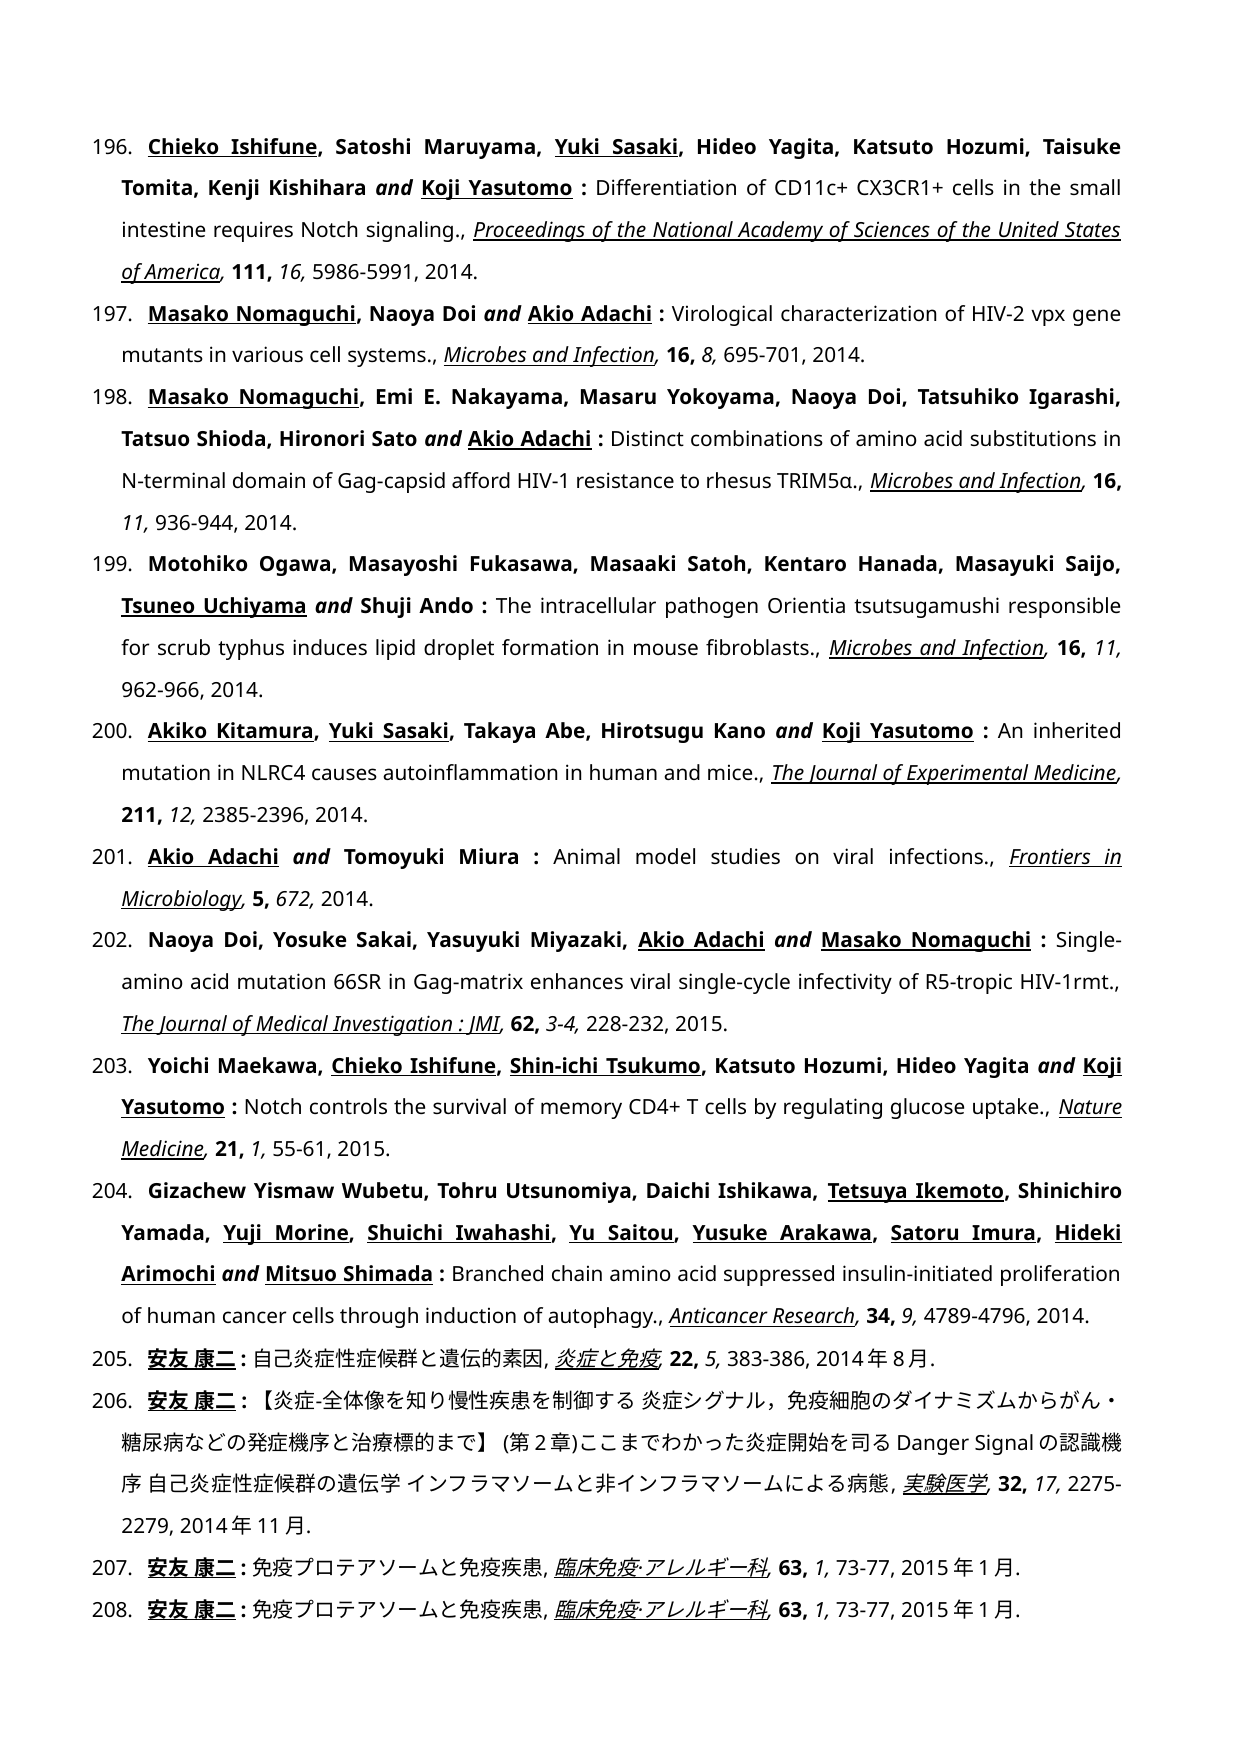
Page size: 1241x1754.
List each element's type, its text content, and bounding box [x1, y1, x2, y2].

list 安友 康二 : 自己炎症性症候群と遺伝的素因, 炎症と免疫, 22, 5, 383-386, 2014年8月. [92, 1336, 1122, 1378]
list Motohiko Ogawa, Masayoshi Fukasawa, Masaaki Satoh, Kentaro Hanada, Masayuki Saijo, Tsuneo Uchiyama and Shuji Ando : The intracellular pathogen Orientia tsutsugamushi responsible for scrub typhus induces lipid droplet formation in mouse fibroblasts., Microbes and Infection, 16, 11, 962-966, 2014. [92, 543, 1122, 710]
list Akio Adachi and Tomoyuki Miura : Animal model studies on viral infections., Frontiers in Microbiology, 5, 672, 2014. [92, 835, 1122, 919]
list 安友 康二 : 免疫プロテアソームと免疫疾患, 臨床免疫·アレルギー科, 63, 1, 73-77, 2015年1月. [92, 1587, 1122, 1629]
list Masako Nomaguchi, Emi E. Nakayama, Masaru Yokoyama, Naoya Doi, Tatsuhiko Igarashi, Tatsuo Shioda, Hironori Sato and Akio Adachi : Distinct combinations of amino acid substitutions in N-terminal domain of Gag-capsid afford HIV-1 resistance to rhesus TRIM5α., Microbes and Infection, 16, 11, 936-944, 2014. [92, 376, 1122, 543]
list Chieko Ishifune, Satoshi Maruyama, Yuki Sasaki, Hideo Yagita, Katsuto Hozumi, Taisuke Tomita, Kenji Kishihara and Koji Yasutomo : Differentiation of CD11c+ CX3CR1+ cells in the small intestine requires Notch signaling., Proceedings of the National Academy of Sciences of the United States of America, 111, 16, 5986-5991, 2014. [92, 125, 1122, 292]
list Akiko Kitamura, Yuki Sasaki, Takaya Abe, Hirotsugu Kano and Koji Yasutomo : An inherited mutation in NLRC4 causes autoinflammation in human and mice., The Journal of Experimental Medicine, 211, 12, 2385-2396, 2014. [92, 710, 1122, 835]
list Masako Nomaguchi, Naoya Doi and Akio Adachi : Virological characterization of HIV-2 vpx gene mutants in various cell systems., Microbes and Infection, 16, 8, 695-701, 2014. [92, 292, 1122, 376]
list 安友 康二 : 【炎症-全体像を知り慢性疾患を制御する 炎症シグナル，免疫細胞のダイナミズムからがん・糖尿病などの発症機序と治療標的まで】 (第2章)ここまでわかった炎症開始を司るDanger Signalの認識機序 自己炎症性症候群の遺伝学 インフラマソームと非インフラマソームによる病態, 実験医学, 32, 17, 2275-2279, 2014年11月. [92, 1378, 1122, 1545]
list 安友 康二 : 免疫プロテアソームと免疫疾患, 臨床免疫·アレルギー科, 63, 1, 73-77, 2015年1月. [92, 1545, 1122, 1587]
list Yoichi Maekawa, Chieko Ishifune, Shin-ichi Tsukumo, Katsuto Hozumi, Hideo Yagita and Koji Yasutomo : Notch controls the survival of memory CD4+ T cells by regulating glucose uptake., Nature Medicine, 21, 1, 55-61, 2015. [92, 1044, 1122, 1169]
list Gizachew Yismaw Wubetu, Tohru Utsunomiya, Daichi Ishikawa, Tetsuya Ikemoto, Shinichiro Yamada, Yuji Morine, Shuichi Iwahashi, Yu Saitou, Yusuke Arakawa, Satoru Imura, Hideki Arimochi and Mitsuo Shimada : Branched chain amino acid suppressed insulin-initiated proliferation of human cancer cells through induction of autophagy., Anticancer Research, 34, 9, 4789-4796, 2014. [92, 1169, 1122, 1336]
list Naoya Doi, Yosuke Sakai, Yasuyuki Miyazaki, Akio Adachi and Masako Nomaguchi : Single-amino acid mutation 66SR in Gag-matrix enhances viral single-cycle infectivity of R5-tropic HIV-1rmt., The Journal of Medical Investigation : JMI, 62, 3-4, 228-232, 2015. [92, 919, 1122, 1044]
